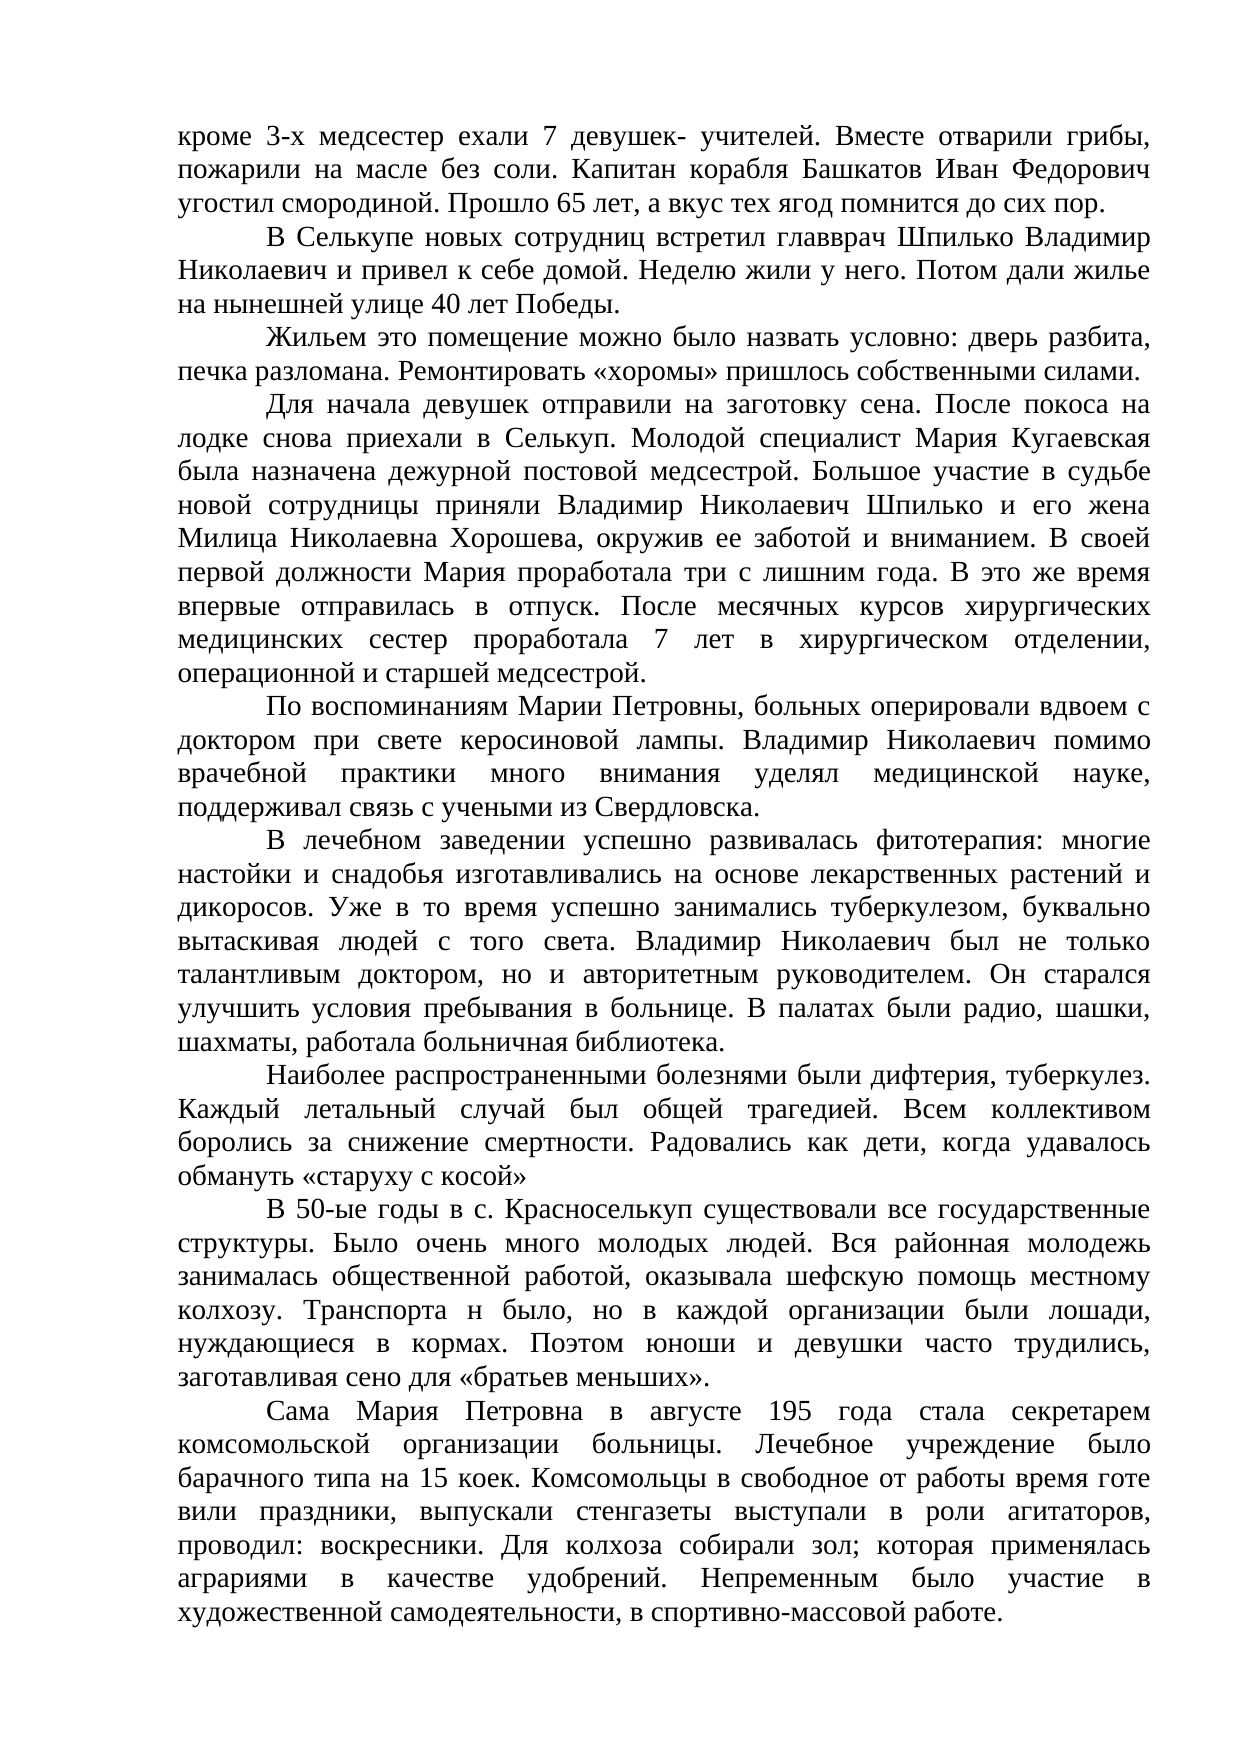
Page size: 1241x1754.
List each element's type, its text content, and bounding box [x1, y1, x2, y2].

text Жильем это помещение можно было назвать условно: дверь разбита, печка разломана. Ремонтировать «хоромы» пришлось собственными силами. [177, 319, 1152, 386]
text В Селькупе новых сотрудниц встретил главврач Шпилько Владимир Николаевич и привел к себе домой. Неделю жили у него. Потом дали жилье на нынешней улице 40 лет Победы. [177, 219, 1152, 319]
text Наиболее распространенными болезнями были дифтерия, туберкулез. Каждый летальный случай был общей трагедией. Всем коллективом боролись за снижение смертности. Радовались как дети, когда удавалось обмануть «старуху с косой» [177, 1057, 1152, 1191]
text В 50-ые годы в с. Красноселькуп существовали все государственные структуры. Было очень много молодых людей. Вся районная молодежь занималась общественной работой, оказывала шефскую помощь местному колхозу. Транспорта н было, но в каждой организации были лошади, нуждающиеся в кормах. Поэтом юноши и девушки часто трудились, заготавливая сено для «братьев меньших». [177, 1191, 1152, 1393]
text В лечебном заведении успешно развивалась фитотерапия: многие настойки и снадобья изготавливались на основе лекарственных растений и дикоросов. Уже в то время успешно занимались туберкулезом, буквально вытаскивая людей с того света. Владимир Николаевич был не только талантливым доктором, но и авторитетным руководителем. Он старался улучшить условия пребывания в больнице. В палатах были радио, шашки, шахматы, работала больничная библиотека. [177, 822, 1152, 1057]
text Для начала девушек отправили на заготовку сена. После покоса на лодке снова приехали в Селькуп. Молодой специалист Мария Кугаевская была назначена дежурной постовой медсестрой. Большое участие в судьбе новой сотрудницы приняли Владимир Николаевич Шпилько и его жена Милица Николаевна Хорошева, окружив ее заботой и вниманием. В своей первой должности Мария проработала три с лишним года. В это же время впервые отправилась в отпуск. После месячных курсов хирургических медицинских сестер проработала 7 лет в хирургическом отделении, операционной и старшей медсестрой. [177, 386, 1152, 688]
text Сама Мария Петровна в августе 195 года стала секретарем комсомольской организации больницы. Лечебное учреждение было барачного типа на 15 коек. Комсомольцы в свободное от работы время готе вили праздники, выпускали стенгазеты выступали в роли агитаторов, проводил: воскресники. Для колхоза собирали зол; которая применялась аграриями в качестве удобрений. Непременным было участие в художественной самодеятельности, в спортивно-массовой работе. [177, 1393, 1152, 1627]
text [177, 118, 1152, 219]
text По воспоминаниям Марии Петровны, больных оперировали вдвоем с доктором при свете керосиновой лампы. Владимир Николаевич помимо врачебной практики много внимания уделял медицинской науке, поддерживал связь с учеными из Свердловска. [177, 688, 1152, 822]
